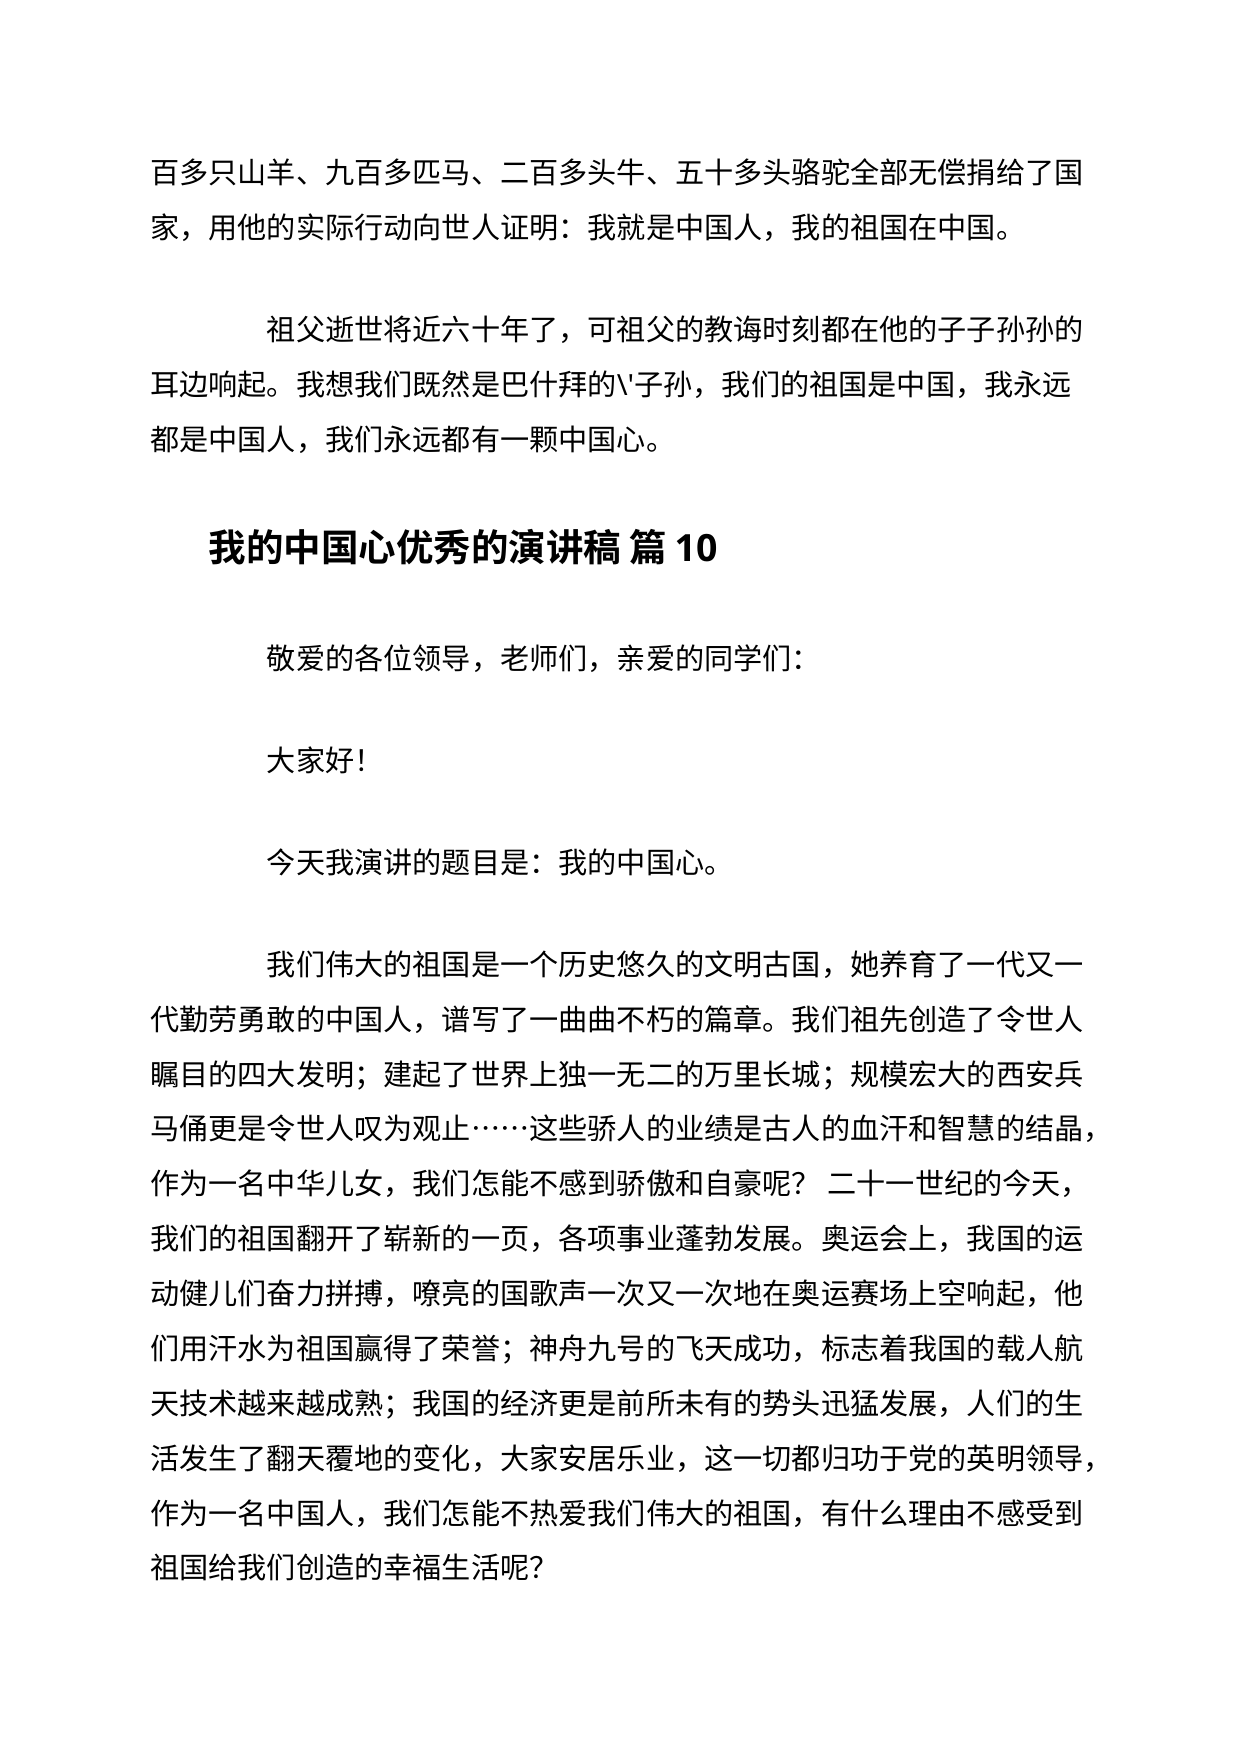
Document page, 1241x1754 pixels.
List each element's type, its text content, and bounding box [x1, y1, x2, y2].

text 我们伟大的祖国是一个历史悠久的文明古国，她养育了一代又一代勤劳勇敢的中国人，谱写了一曲曲不朽的篇章。我们祖先创造了令世人瞩目的四大发明；建起了世界上独一无二的万里长城；规模宏大的西安兵马俑更是令世人叹为观止……这些骄人的业绩是古人的血汗和智慧的结晶，作为一名中华儿女，我们怎能不感到骄傲和自豪呢？ 二十一世纪的今天，我们的祖国翻开了崭新的一页，各项事业蓬勃发展。奥运会上，我国的运动健儿们奋力拼搏，嘹亮的国歌声一次又一次地在奥运赛场上空响起，他们用汗水为祖国赢得了荣誉；神舟九号的飞天成功，标志着我国的载人航天技术越来越成熟；我国的经济更是前所未有的势头迅猛发展，人们的生活发生了翻天覆地的变化，大家安居乐业，这一切都归功于党的英明领导，作为一名中国人，我们怎能不热爱我们伟大的祖国，有什么理由不感受到祖国给我们创造的幸福生活呢？ [150, 941, 1090, 1587]
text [150, 150, 1090, 247]
text 我的中国心优秀的演讲稿 篇10 [150, 518, 1090, 573]
text 祖父逝世将近六十年了，可祖父的教诲时刻都在他的子子孙孙的耳边响起。我想我们既然是巴什拜的\'子孙，我们的祖国是中国，我永远都是中国人，我们永远都有一颗中国心。 [150, 307, 1090, 459]
text 大家好！ [150, 738, 1090, 780]
text 今天我演讲的题目是：我的中国心。 [150, 839, 1090, 882]
text 敬爱的各位领导，老师们，亲爱的同学们： [150, 636, 1090, 678]
